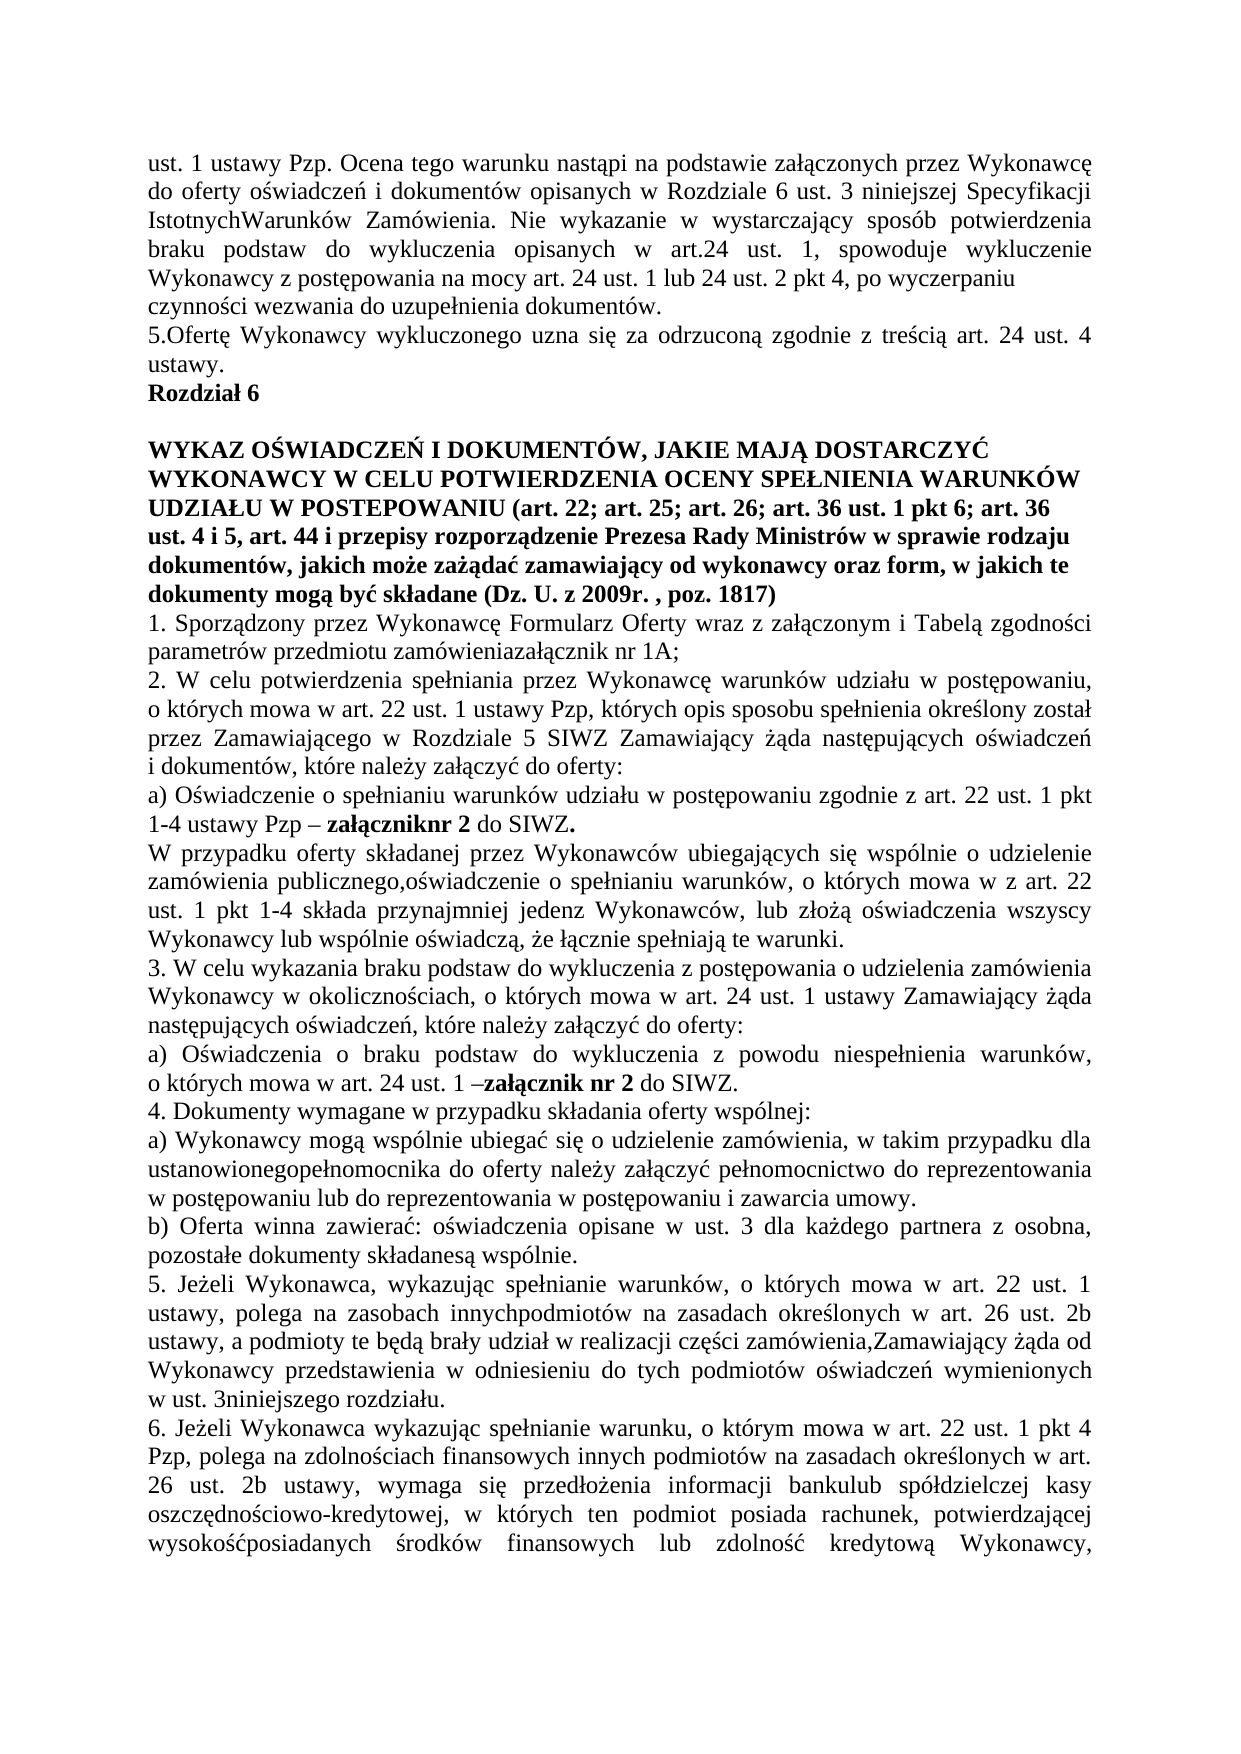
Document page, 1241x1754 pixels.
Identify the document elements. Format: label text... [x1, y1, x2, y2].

text 2. W celu potwierdzenia spełniania przez Wykonawcę warunków udziału w postępowaniu, o których mowa w art. 22 ust. 1 ustawy Pzp, których opis sposobu spełnienia określony został przez Zamawiającego w Rozdziale 5 SIWZ Zamawiający żąda następujących oświadczeń i dokumentów, które należy załączyć do oferty: [148, 665, 1093, 780]
text 1. Sporządzony przez Wykonawcę Formularz Oferty wraz z załączonym i Tabelą zgodności parametrów przedmiotu zamówieniazałącznik nr 1A; [148, 608, 1093, 665]
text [148, 1413, 1093, 1556]
text czynności wezwania do uzupełnienia dokumentów. [148, 291, 1093, 320]
text b) Oferta winna zawierać: oświadczenia opisane w ust. 3 dla każdego partnera z osobna, pozostałe dokumenty składanesą wspólnie. [148, 1211, 1093, 1269]
text a) Wykonawcy mogą wspólnie ubiegać się o udzielenie zamówienia, w takim przypadku dla ustanowionegopełnomocnika do oferty należy załączyć pełnomocnictwo do reprezentowania w postępowaniu lub do reprezentowania w postępowaniu i zawarcia umowy. [148, 1125, 1093, 1211]
text 3. W celu wykazania braku podstaw do wykluczenia z postępowania o udzielenia zamówienia Wykonawcy w okolicznościach, o których mowa w art. 24 ust. 1 ustawy Zamawiający żąda następujących oświadczeń, które należy załączyć do oferty: [148, 953, 1093, 1039]
text ust. 4 i 5, art. 44 i przepisy rozporządzenie Prezesa Rady Ministrów w sprawie rodzaju dokumentów, jakich może zażądać zamawiający od wykonawcy oraz form, w jakich te dokumenty mogą być składane (Dz. U. z 2009r. , poz. 1817) [148, 521, 1093, 608]
text a) Oświadczenie o spełnianiu warunków udziału w postępowaniu zgodnie z art. 22 ust. 1 pkt 1-4 ustawy Pzp – załączniknr 2 do SIWZ. [148, 780, 1093, 838]
text WYKAZ OŚWIADCZEŃ I DOKUMENTÓW, JAKIE MAJĄ DOSTARCZYĆ WYKONAWCY W CELU POTWIERDZENIA OCENY SPEŁNIENIA WARUNKÓW UDZIAŁU W POSTEPOWANIU (art. 22; art. 25; art. 26; art. 36 ust. 1 pkt 6; art. 36 [148, 435, 1093, 521]
text Rozdział 6 [148, 378, 1093, 406]
text 5.Ofertę Wykonawcy wykluczonego uzna się za odrzuconą zgodnie z treścią art. 24 ust. 4 ustawy. [148, 320, 1093, 378]
text a) Oświadczenia o braku podstaw do wykluczenia z powodu niespełnienia warunków, o których mowa w art. 24 ust. 1 –załącznik nr 2 do SIWZ. [148, 1039, 1093, 1096]
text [148, 148, 1093, 291]
text W przypadku oferty składanej przez Wykonawców ubiegających się wspólnie o udzielenie zamówienia publicznego,oświadczenie o spełnianiu warunków, o których mowa w z art. 22 ust. 1 pkt 1-4 składa przynajmniej jedenz Wykonawców, lub złożą oświadczenia wszyscy Wykonawcy lub wspólnie oświadczą, że łącznie spełniają te warunki. [148, 838, 1093, 953]
text 4. Dokumenty wymagane w przypadku składania oferty wspólnej: [148, 1096, 1093, 1125]
text 5. Jeżeli Wykonawca, wykazując spełnianie warunków, o których mowa w art. 22 ust. 1 ustawy, polega na zasobach innychpodmiotów na zasadach określonych w art. 26 ust. 2b ustawy, a podmioty te będą brały udział w realizacji części zamówienia,Zamawiający żąda od Wykonawcy przedstawienia w odniesieniu do tych podmiotów oświadczeń wymienionych w ust. 3niniejszego rozdziału. [148, 1269, 1093, 1413]
